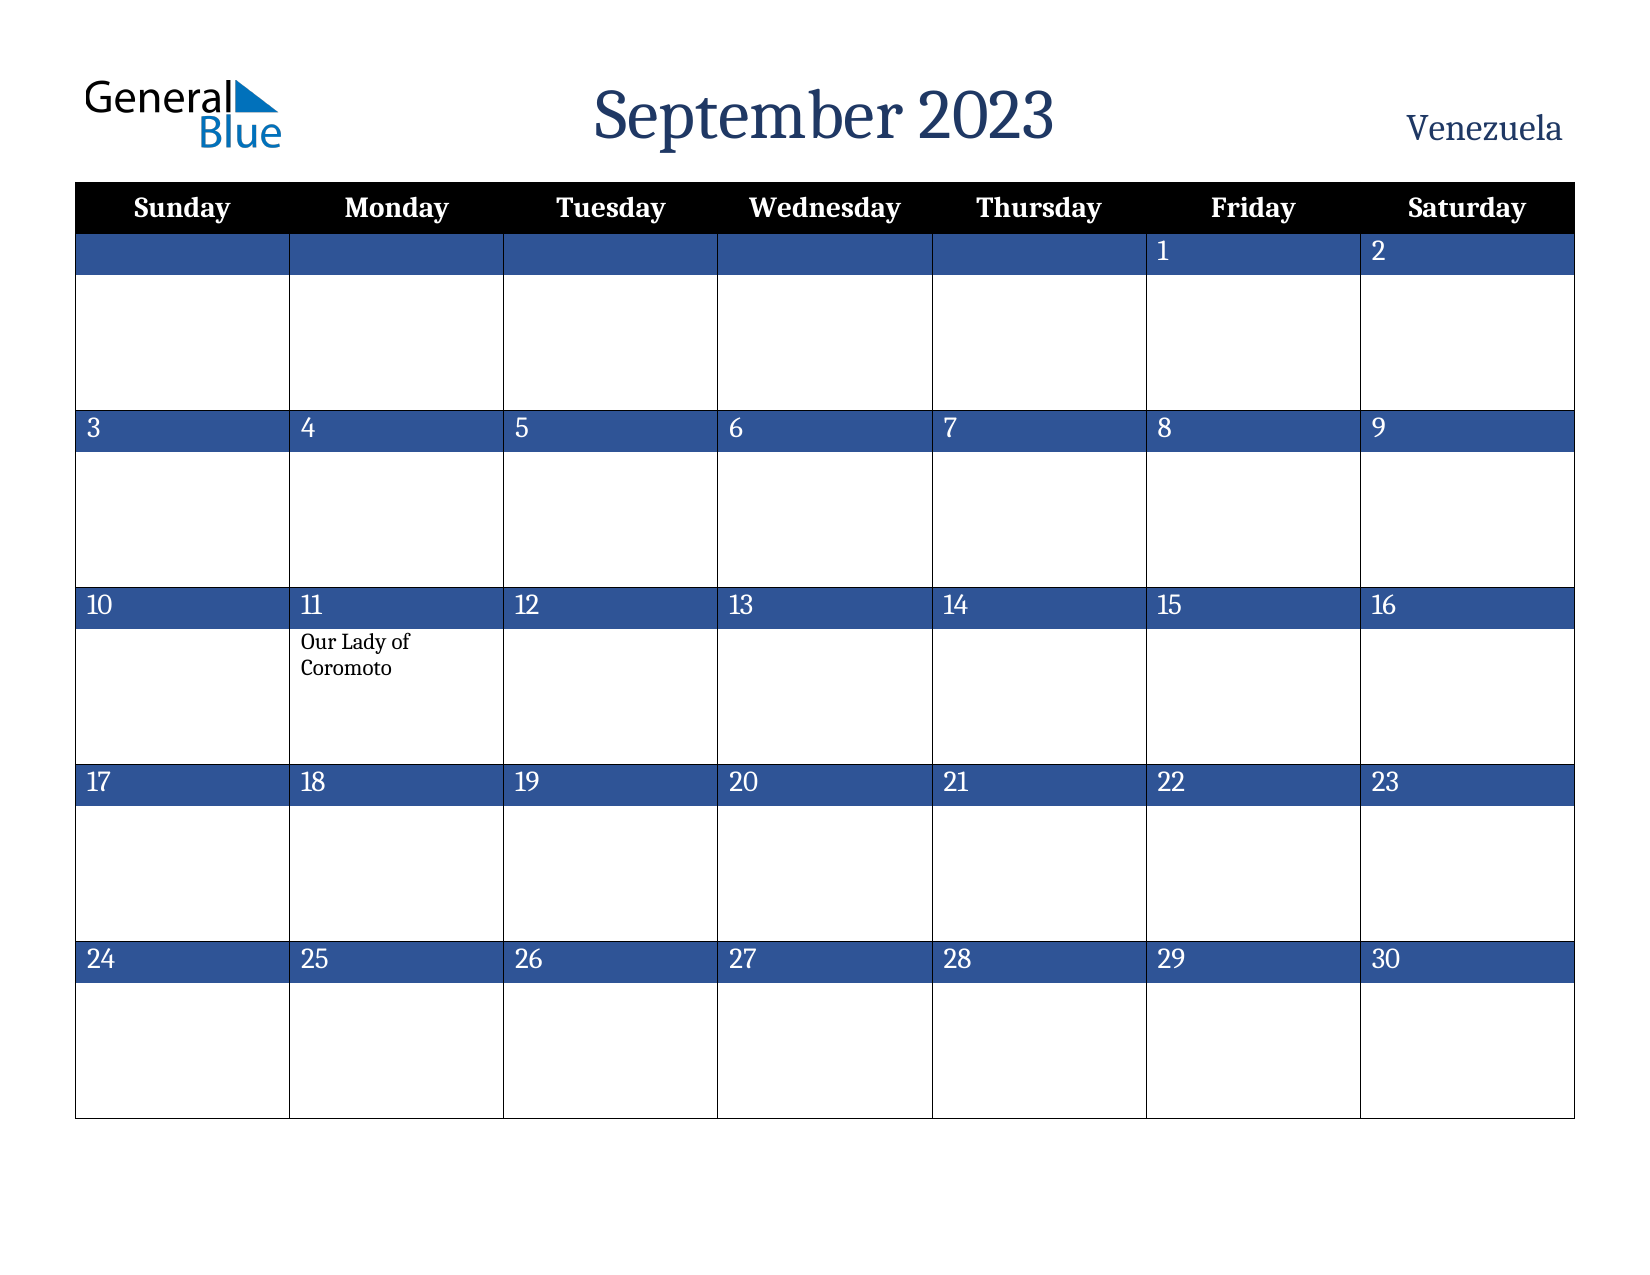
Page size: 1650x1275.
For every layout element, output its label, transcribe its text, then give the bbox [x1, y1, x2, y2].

table_cell Monday [290, 183, 503, 233]
table_cell [504, 275, 717, 410]
table_cell [1361, 806, 1574, 941]
table_cell 9 [1361, 411, 1574, 452]
table_cell 21 [933, 765, 1146, 806]
table_cell [290, 806, 503, 941]
table_cell Tuesday [504, 183, 717, 233]
table_cell [718, 629, 932, 764]
table_cell [76, 629, 289, 764]
table_cell 14 [933, 588, 1146, 629]
table_cell Wednesday [718, 183, 932, 233]
table_cell 5 [504, 411, 717, 452]
table_cell 6 [718, 411, 932, 452]
table_cell [76, 983, 289, 1118]
table_cell [718, 806, 932, 941]
table_cell [1147, 983, 1360, 1118]
table_cell [504, 234, 717, 275]
table_cell 28 [933, 942, 1146, 983]
table_cell [933, 275, 1146, 410]
table_cell [718, 275, 932, 410]
table_header [76, 75, 503, 182]
table_cell 13 [718, 588, 932, 629]
table_cell [933, 452, 1146, 587]
table_cell 8 [1147, 411, 1360, 452]
table_cell Friday [1147, 183, 1360, 233]
table_header Venezuela [1146, 75, 1574, 182]
table_cell [718, 234, 932, 275]
table_cell [1147, 629, 1360, 764]
table_cell 25 [290, 942, 503, 983]
table_cell [290, 452, 503, 587]
table_cell [933, 806, 1146, 941]
table_cell [290, 275, 503, 410]
table_cell [1147, 806, 1360, 941]
table_cell [76, 452, 289, 587]
table_cell [1361, 452, 1574, 587]
table_cell 18 [290, 765, 503, 806]
table_cell 17 [76, 765, 289, 806]
table_cell [504, 452, 717, 587]
table_cell [1147, 452, 1360, 587]
table_header September 2023 [504, 75, 1146, 182]
table_cell Our Lady of Coromoto [290, 629, 503, 764]
table_cell [1147, 275, 1360, 410]
table_cell 27 [718, 942, 932, 983]
table_cell [76, 806, 289, 941]
table_cell Sunday [76, 183, 289, 233]
table_cell [76, 234, 289, 275]
table_cell [1361, 275, 1574, 410]
table_cell 3 [76, 411, 289, 452]
table_cell [290, 983, 503, 1118]
table_cell 7 [933, 411, 1146, 452]
table_cell [1361, 983, 1574, 1118]
table_cell [76, 275, 289, 410]
picture [86, 80, 281, 148]
table_cell 24 [76, 942, 289, 983]
table_cell 4 [290, 411, 503, 452]
table_cell [718, 452, 932, 587]
table_cell Thursday [933, 183, 1146, 233]
table_cell 23 [1361, 765, 1574, 806]
table_cell 29 [1147, 942, 1360, 983]
table_cell 20 [718, 765, 932, 806]
table_cell [933, 983, 1146, 1118]
table_cell 22 [1147, 765, 1360, 806]
table_cell [933, 234, 1146, 275]
table_cell 15 [1147, 588, 1360, 629]
table_cell 16 [1361, 588, 1574, 629]
table_cell 11 [290, 588, 503, 629]
table_cell [504, 629, 717, 764]
table_cell [1361, 629, 1574, 764]
table_cell 26 [504, 942, 717, 983]
table_cell [290, 234, 503, 275]
table_cell [504, 806, 717, 941]
table_cell 19 [504, 765, 717, 806]
table_cell [718, 983, 932, 1118]
table_cell Saturday [1361, 183, 1574, 233]
table_cell 12 [504, 588, 717, 629]
table_cell 10 [76, 588, 289, 629]
table_cell [933, 629, 1146, 764]
table_cell 30 [1361, 942, 1574, 983]
table_cell [504, 983, 717, 1118]
table_cell 1 [1147, 234, 1360, 275]
table_cell 2 [1361, 234, 1574, 275]
